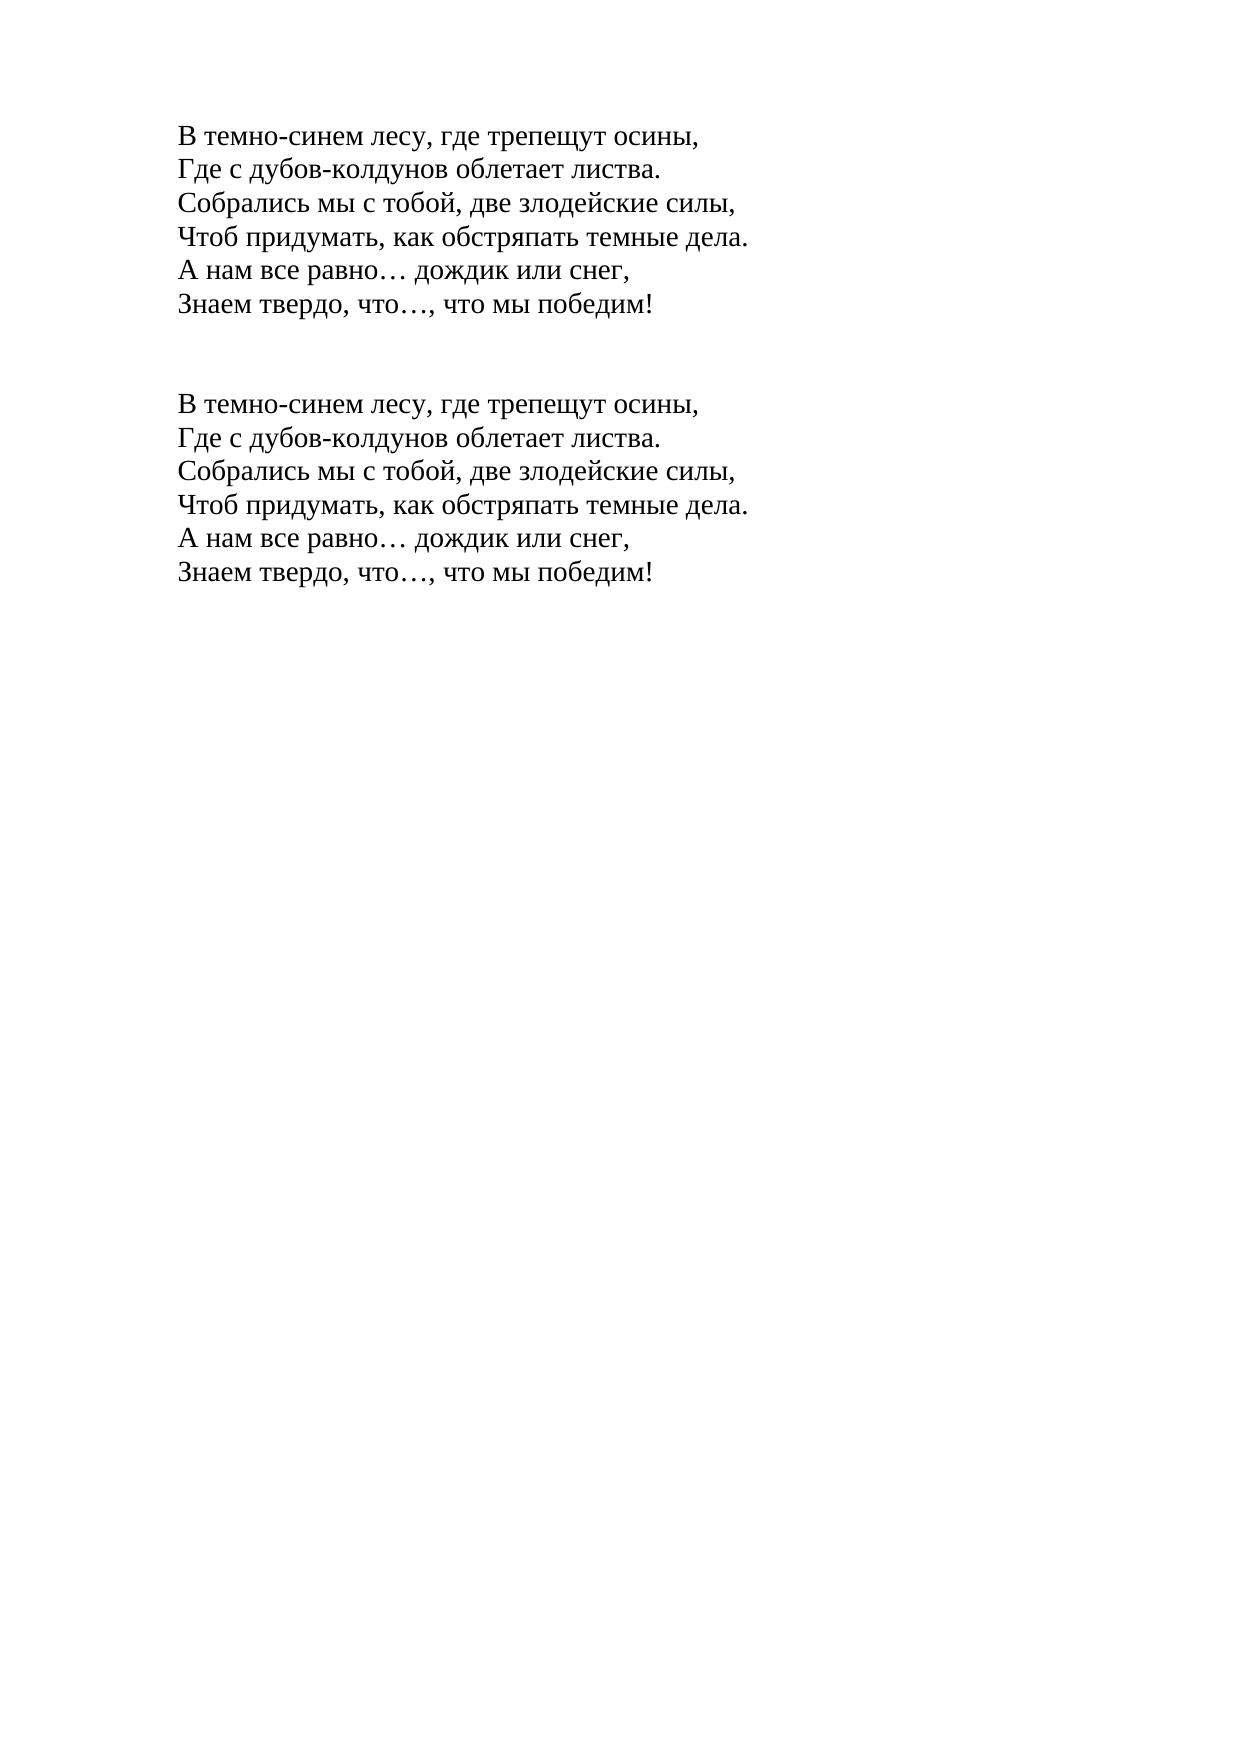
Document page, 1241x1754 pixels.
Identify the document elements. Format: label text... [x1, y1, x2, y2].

text А нам все равно… дождик или снег, [177, 521, 1152, 554]
text В темно-синем лесу, где трепещут осины, [177, 118, 1152, 152]
text Чтоб придумать, как обстряпать темные дела. [177, 219, 1152, 252]
text Знаем твердо, что…, что мы победим! [177, 554, 1152, 588]
text Чтоб придумать, как обстряпать темные дела. [177, 487, 1152, 521]
text Знаем твердо, что…, что мы победим! [177, 286, 1152, 319]
text В темно-синем лесу, где трепещут осины, [177, 386, 1152, 420]
text Собрались мы с тобой, две злодейские силы, [177, 185, 1152, 219]
text А нам все равно… дождик или снег, [177, 252, 1152, 286]
text Где с дубов-колдунов облетает листва. [177, 152, 1152, 185]
text Собрались мы с тобой, две злодейские силы, [177, 453, 1152, 487]
text Где с дубов-колдунов облетает листва. [177, 420, 1152, 453]
